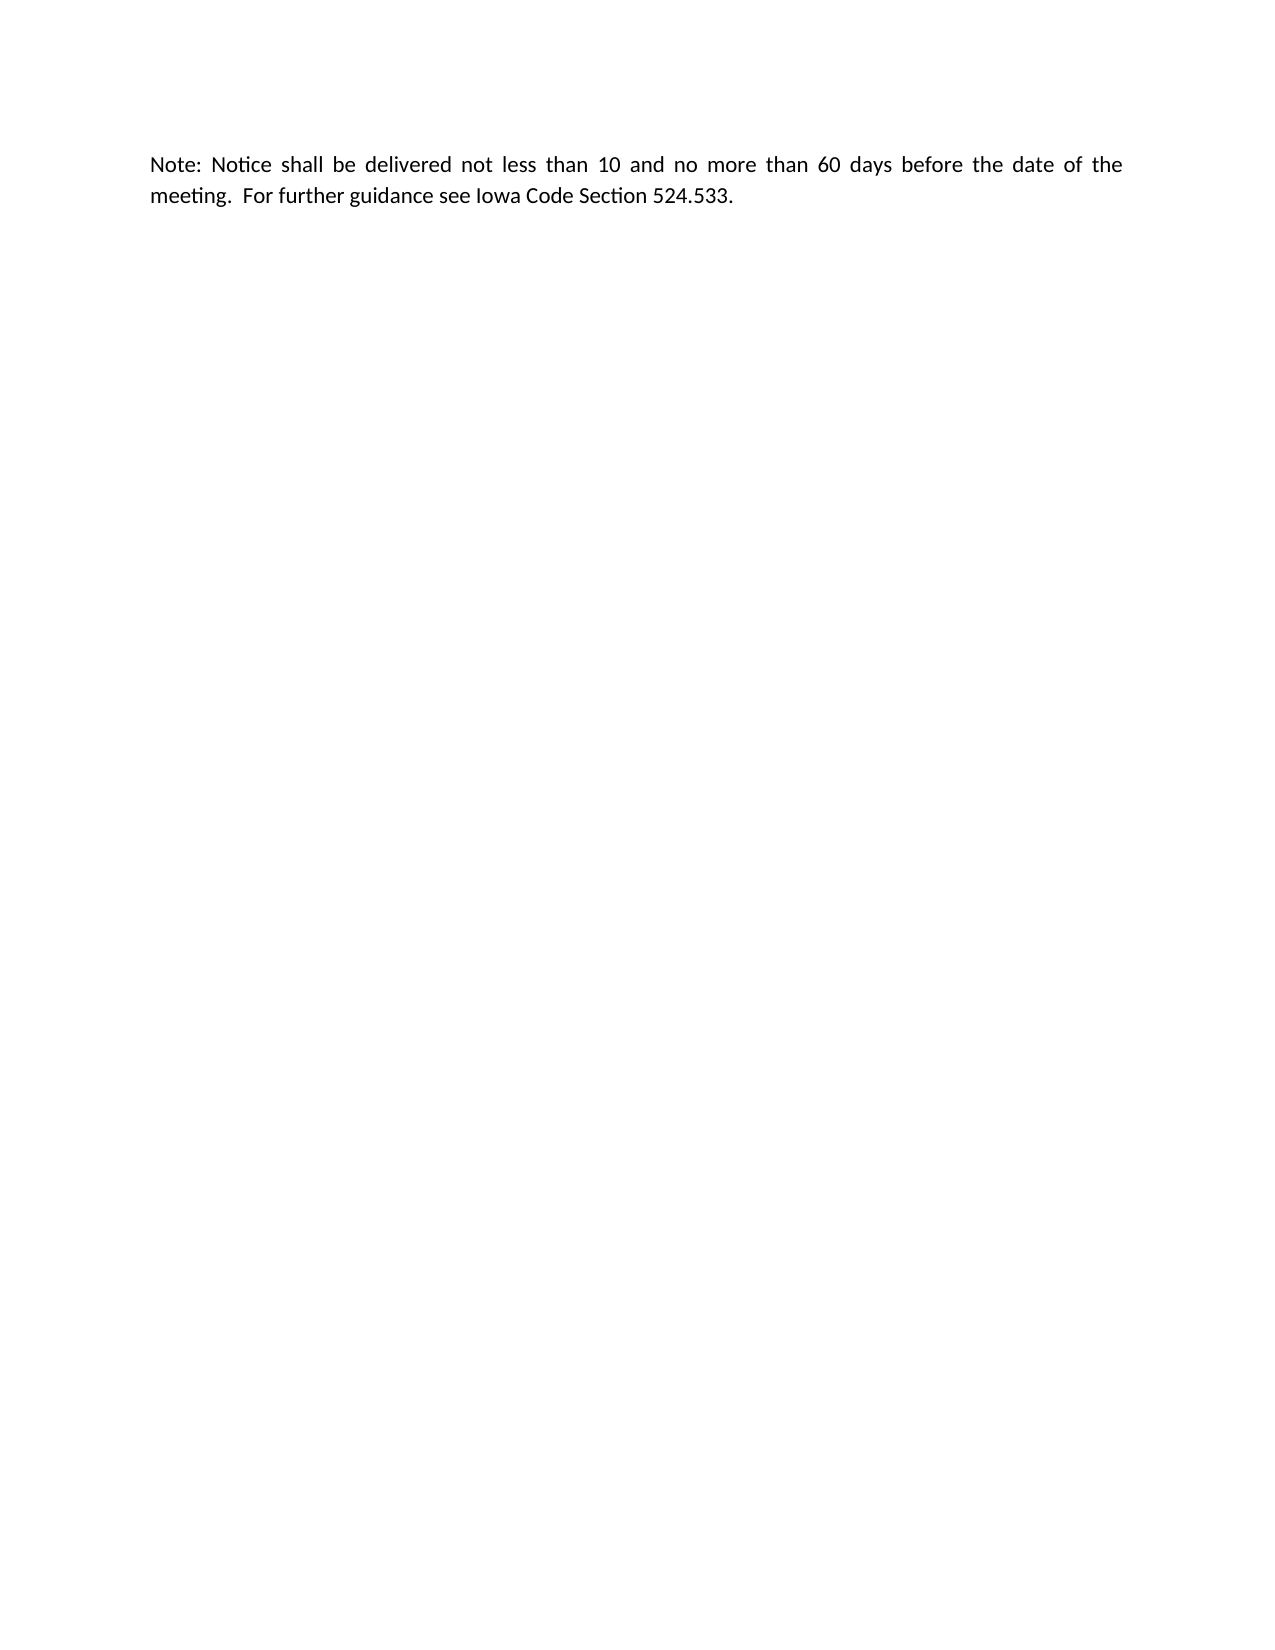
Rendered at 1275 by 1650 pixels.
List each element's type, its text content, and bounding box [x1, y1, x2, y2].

text Note: Notice shall be delivered not less than 10 and no more than 60 days before the date of the meeting. For further guidance see Iowa Code Section 524.533. [150, 150, 1125, 209]
